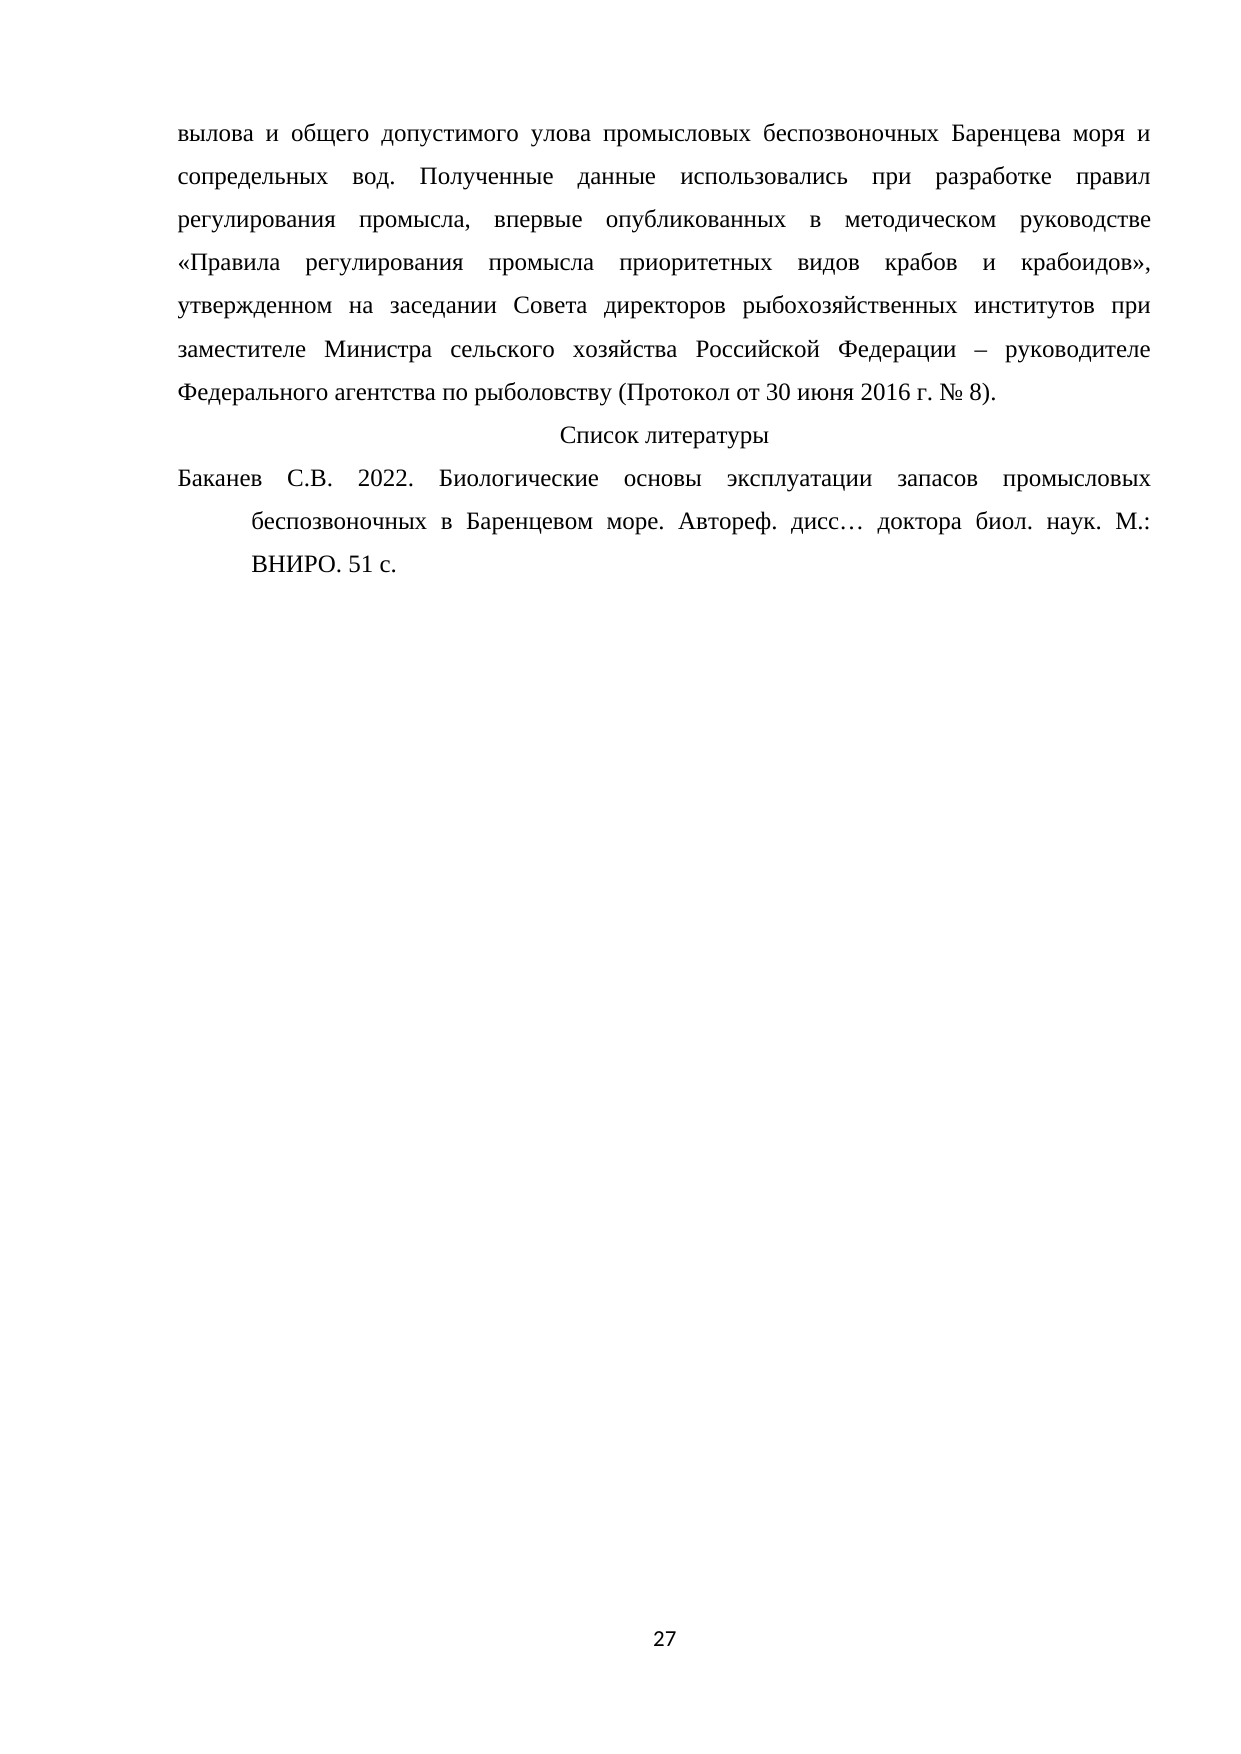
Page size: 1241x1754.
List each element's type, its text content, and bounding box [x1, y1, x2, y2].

text Список литературы [177, 420, 1152, 449]
text Баканев С.В. 2022. Биологические основы эксплуатации запасов промысловых беспозвоночных в Баренцевом море. Автореф. дисс… доктора биол. наук. М.: ВНИРО. 51 с. [177, 463, 1152, 578]
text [177, 118, 1152, 406]
